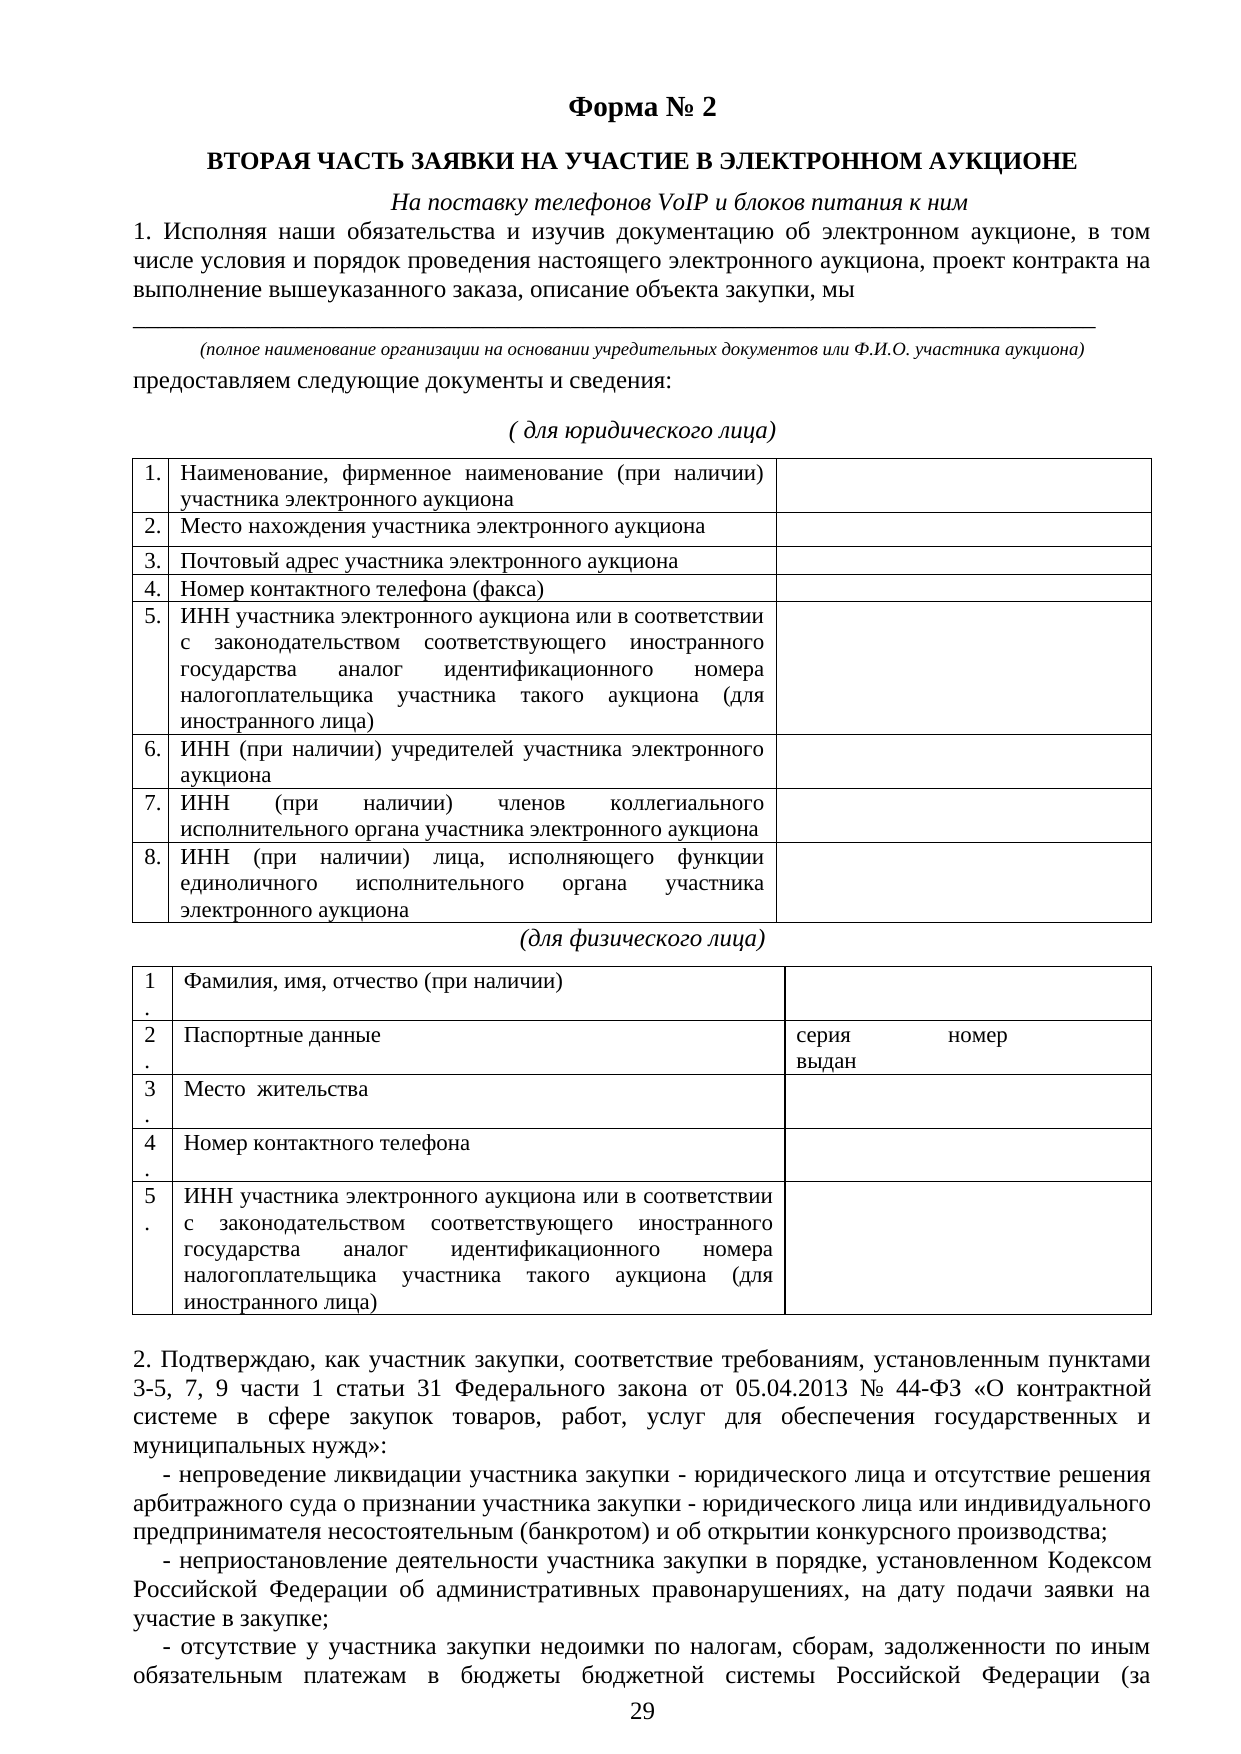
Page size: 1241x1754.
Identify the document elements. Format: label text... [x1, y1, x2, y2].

table_cell 8. [133, 843, 168, 922]
table_cell [786, 1075, 1151, 1127]
table_cell 4. [133, 575, 168, 601]
text Форма № 2 [133, 89, 1152, 122]
table_cell [786, 1182, 1151, 1314]
table_cell Паспортные данные [173, 1021, 784, 1074]
table_cell [777, 547, 1151, 574]
table_header 1. [133, 967, 172, 1020]
table_cell [777, 602, 1151, 734]
table_cell ИНН (при наличии) лица, исполняющего функции единоличного исполнительного органа участника электронного аукциона [169, 843, 776, 922]
table_cell [777, 735, 1151, 788]
table_cell Почтовый адрес участника электронного аукциона [169, 547, 776, 574]
text - неприостановление деятельности участника закупки в порядке, установленном Кодексом Российской Федерации об административных правонарушениях, на дату подачи заявки на участие в закупке; [133, 1545, 1152, 1631]
table_cell ИНН (при наличии) учредителей участника электронного аукциона [169, 735, 776, 788]
table_cell 7. [133, 789, 168, 842]
table_cell 6. [133, 735, 168, 788]
table_cell 4. [133, 1129, 172, 1181]
table_cell [777, 513, 1151, 546]
table_cell [777, 789, 1151, 842]
table_cell Место нахождения участника электронного аукциона [169, 513, 776, 546]
table_cell 3. [133, 1075, 172, 1127]
table_cell Номер контактного телефона (факса) [169, 575, 776, 601]
table_header 1. [133, 459, 168, 512]
table_cell 3. [133, 547, 168, 574]
table_cell 2. [133, 1021, 172, 1074]
table_cell Номер контактного телефона [173, 1129, 784, 1181]
table_cell 5. [133, 602, 168, 734]
text ( для юридического лица) [133, 415, 1152, 443]
table_cell серия номер выдан [786, 1021, 1151, 1074]
table_header Фамилия, имя, отчество (при наличии) [173, 967, 784, 1020]
text На поставку телефонов VoIP и блоков питания к ним [133, 187, 1152, 216]
table_cell 2. [133, 513, 168, 546]
text _____________________________________________________________________________ [133, 302, 1152, 331]
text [133, 1631, 1152, 1689]
table_cell ИНН (при наличии) членов коллегиального исполнительного органа участника электронного аукциона [169, 789, 776, 842]
table_cell ИНН участника электронного аукциона или в соответствии с законодательством соответствующего иностранного государства аналог идентификационного номера налогоплательщика участника такого аукциона (для иностранного лица) [169, 602, 776, 734]
table_header [786, 967, 1151, 1020]
text (полное наименование организации на основании учредительных документов или Ф.И.О. участника аукциона) [133, 337, 1152, 359]
table_cell [777, 575, 1151, 601]
text 1. Исполняя наши обязательства и изучив документацию об электронном аукционе, в том числе условия и порядок проведения настоящего электронного аукциона, проект контракта на выполнение вышеуказанного заказа, описание объекта закупки, мы [133, 216, 1152, 302]
table_cell [786, 1129, 1151, 1181]
text (для физического лица) [133, 923, 1152, 952]
text 2. Подтверждаю, как участник закупки, соответствие требованиям, установленным пунктами 3-5, 7, 9 части 1 статьи 31 Федерального закона от 05.04.2013 № 44-ФЗ «О контрактной системе в сфере закупок товаров, работ, услуг для обеспечения государственных и муниципальных нужд»: [133, 1344, 1152, 1459]
text - непроведение ликвидации участника закупки - юридического лица и отсутствие решения арбитражного суда о признании участника закупки - юридического лица или индивидуального предпринимателя несостоятельным (банкротом) и об открытии конкурсного производства; [133, 1459, 1152, 1545]
table_cell 5. [133, 1182, 172, 1314]
table_cell Место жительства [173, 1075, 784, 1127]
text предоставляем следующие документы и сведения: [133, 365, 1152, 394]
text ВТОРАЯ ЧАСТЬ ЗАЯВКИ НА УЧАСТИЕ В ЭЛЕКТРОННОМ АУКЦИОНЕ [133, 146, 1152, 175]
table_cell [777, 843, 1151, 922]
table_header [777, 459, 1151, 512]
table_cell ИНН участника электронного аукциона или в соответствии с законодательством соответствующего иностранного государства аналог идентификационного номера налогоплательщика участника такого аукциона (для иностранного лица) [173, 1182, 784, 1314]
table_header Наименование, фирменное наименование (при наличии) участника электронного аукциона [169, 459, 776, 512]
